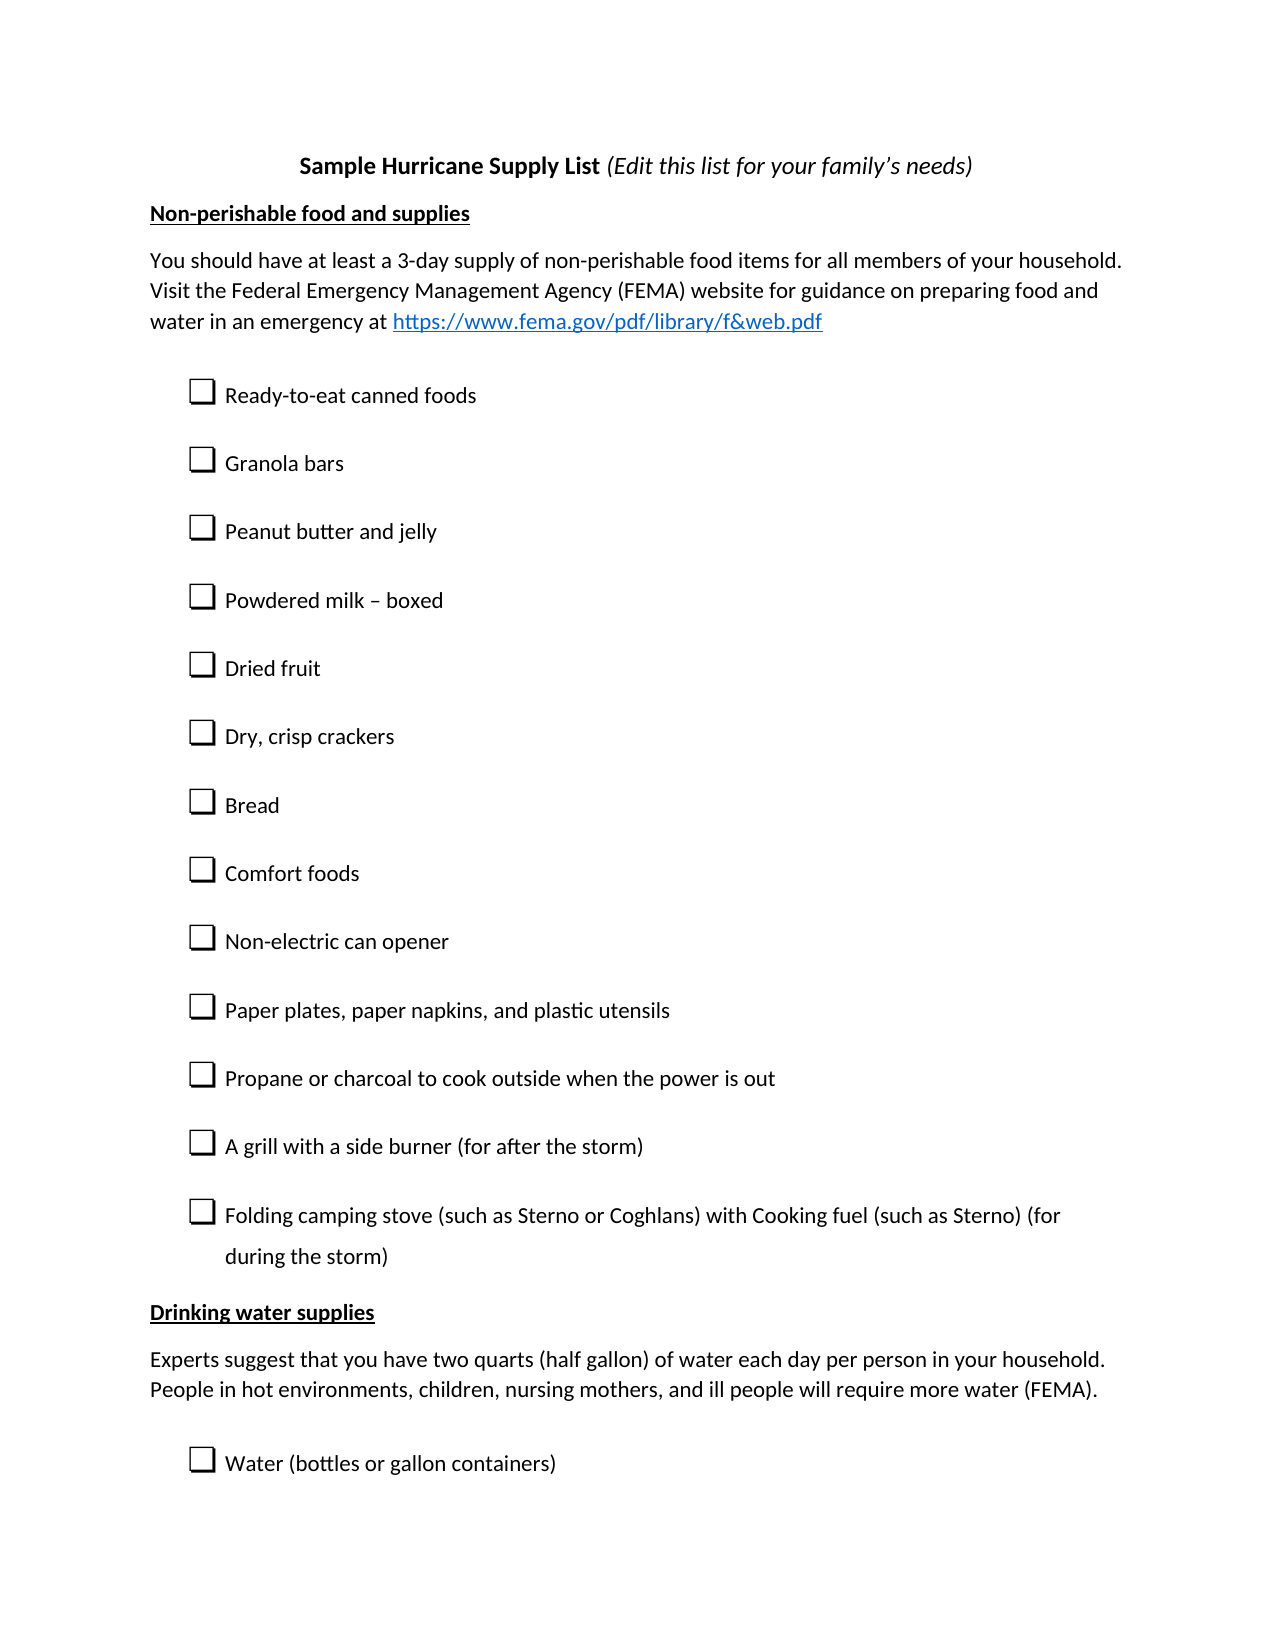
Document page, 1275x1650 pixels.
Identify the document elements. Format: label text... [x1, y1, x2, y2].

list Dry, crisp crackers [187, 695, 1125, 764]
list Folding camping stove (such as Sterno or Coghlans) with Cooking fuel (such as Sterno) (for during the storm) [187, 1174, 1125, 1270]
text Non-perishable food and supplies [150, 199, 1125, 228]
list Granola bars [187, 422, 1125, 490]
list Peanut butter and jelly [187, 490, 1125, 559]
list Water (bottles or gallon containers) [187, 1422, 1125, 1490]
list Bread [187, 764, 1125, 832]
text Sample Hurricane Supply List (Edit this list for your family’s needs) [150, 150, 1125, 181]
list Powdered milk – boxed [187, 559, 1125, 627]
list Dried fruit [187, 627, 1125, 695]
list Propane or charcoal to cook outside when the power is out [187, 1037, 1125, 1105]
list Ready-to-eat canned foods [187, 354, 1125, 422]
text You should have at least a 3-day supply of non-perishable food items for all members of your household. Visit the Federal Emergency Management Agency (FEMA) website for guidance on preparing food and water in an emergency at https://www.fema.gov/pdf/library/f&web.pdf [150, 246, 1125, 335]
text Experts suggest that you have two quarts (half gallon) of water each day per person in your household. People in hot environments, children, nursing mothers, and ill people will require more water (FEMA). [150, 1345, 1125, 1403]
list Comfort foods [187, 832, 1125, 900]
list Paper plates, paper napkins, and plastic utensils [187, 969, 1125, 1037]
list A grill with a side burner (for after the storm) [187, 1105, 1125, 1174]
list Non-electric can opener [187, 900, 1125, 969]
text Drinking water supplies [150, 1298, 1125, 1326]
